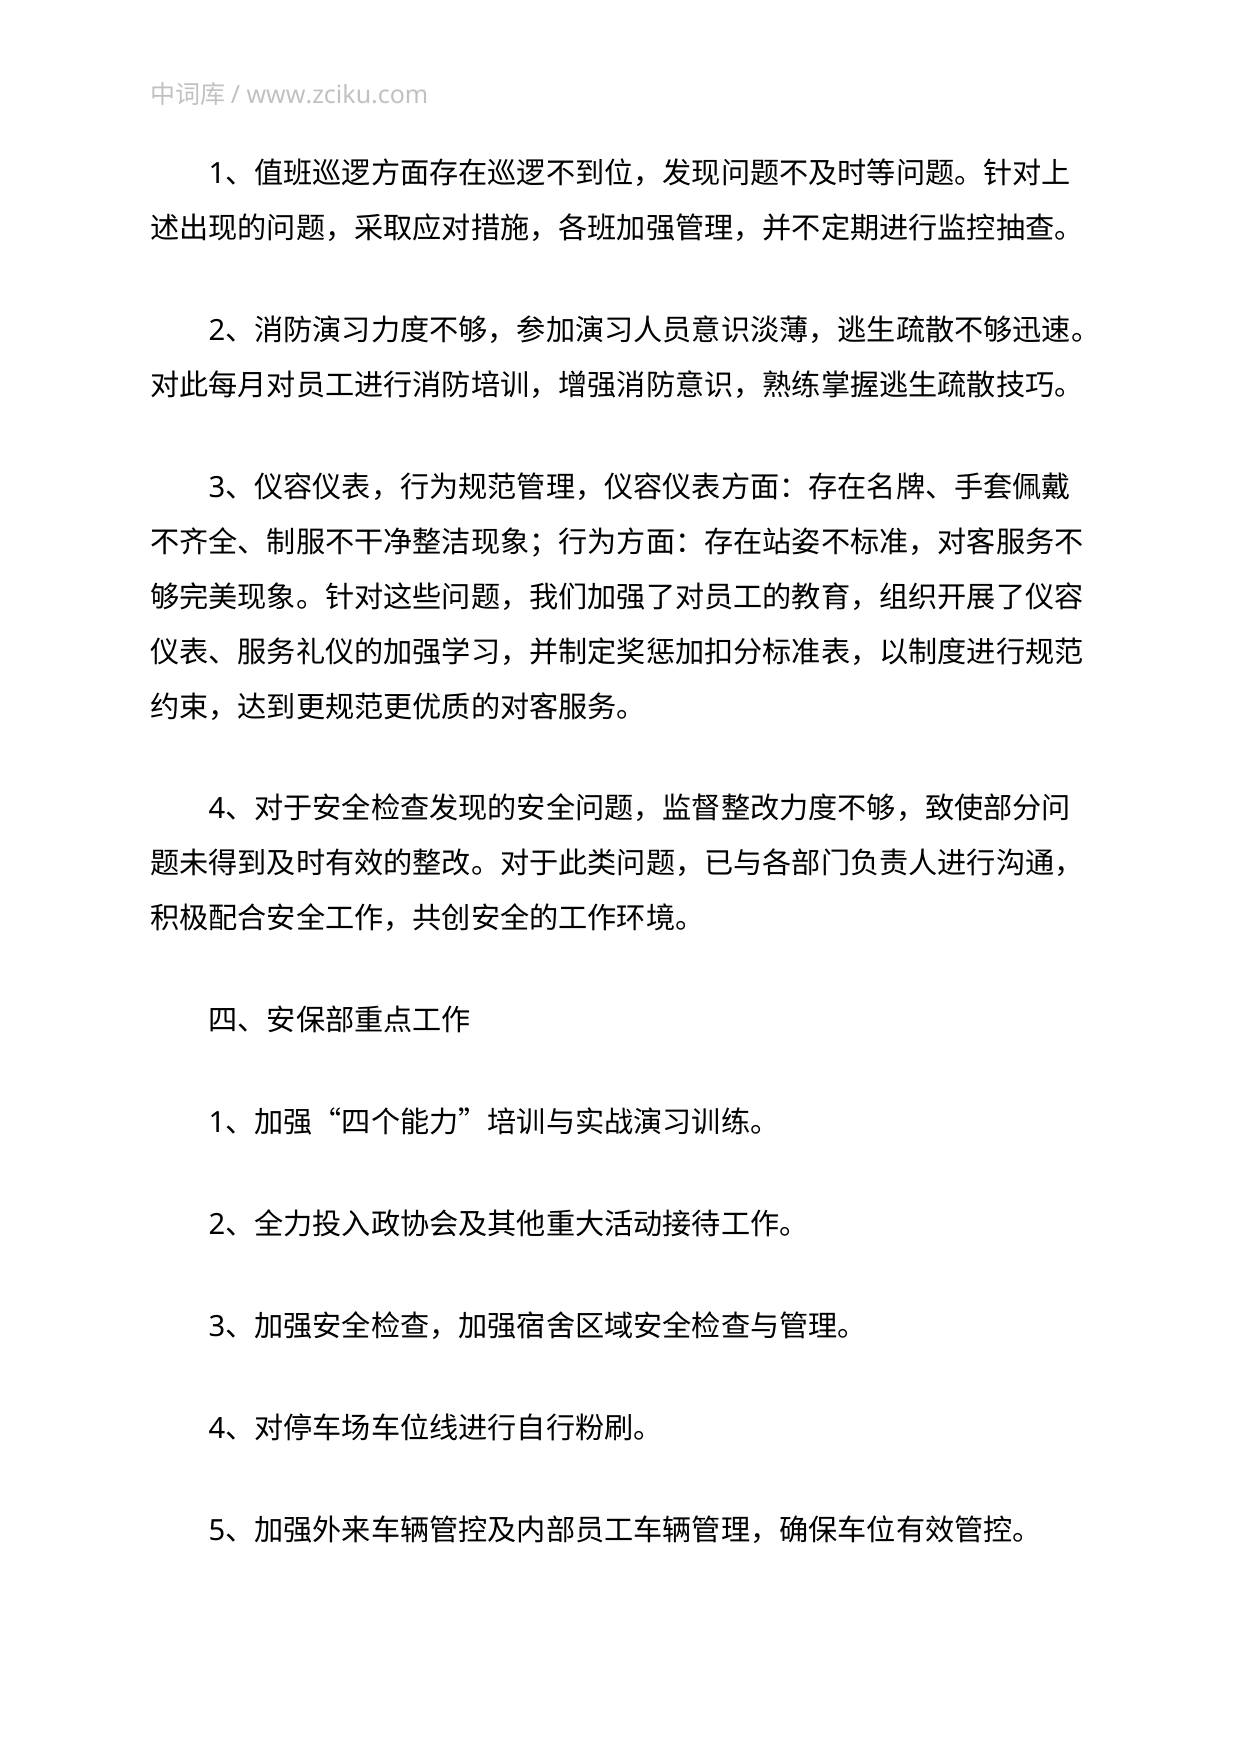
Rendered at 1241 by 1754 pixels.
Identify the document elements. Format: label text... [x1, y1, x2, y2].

text 1、加强“四个能力”培训与实战演习训练。 [150, 1098, 1090, 1141]
text 2、消防演习力度不够，参加演习人员意识淡薄，逃生疏散不够迅速。对此每月对员工进行消防培训，增强消防意识，熟练掌握逃生疏散技巧。 [150, 307, 1090, 404]
text 2、全力投入政协会及其他重大活动接待工作。 [150, 1200, 1090, 1243]
text 5、加强外来车辆管控及内部员工车辆管理，确保车位有效管控。 [150, 1506, 1090, 1549]
text 4、对于安全检查发现的安全问题，监督整改力度不够，致使部分问题未得到及时有效的整改。对于此类问题，已与各部门负责人进行沟通，积极配合安全工作，共创安全的工作环境。 [150, 785, 1090, 937]
text 1、值班巡逻方面存在巡逻不到位，发现问题不及时等问题。针对上述出现的问题，采取应对措施，各班加强管理，并不定期进行监控抽查。 [150, 150, 1090, 247]
text 4、对停车场车位线进行自行粉刷。 [150, 1404, 1090, 1447]
text 3、仪容仪表，行为规范管理，仪容仪表方面：存在名牌、手套佩戴不齐全、制服不干净整洁现象；行为方面：存在站姿不标准，对客服务不够完美现象。针对这些问题，我们加强了对员工的教育，组织开展了仪容仪表、服务礼仪的加强学习，并制定奖惩加扣分标准表，以制度进行规范约束，达到更规范更优质的对客服务。 [150, 463, 1090, 726]
text 四、安保部重点工作 [150, 997, 1090, 1039]
text 3、加强安全检查，加强宿舍区域安全检查与管理。 [150, 1302, 1090, 1345]
